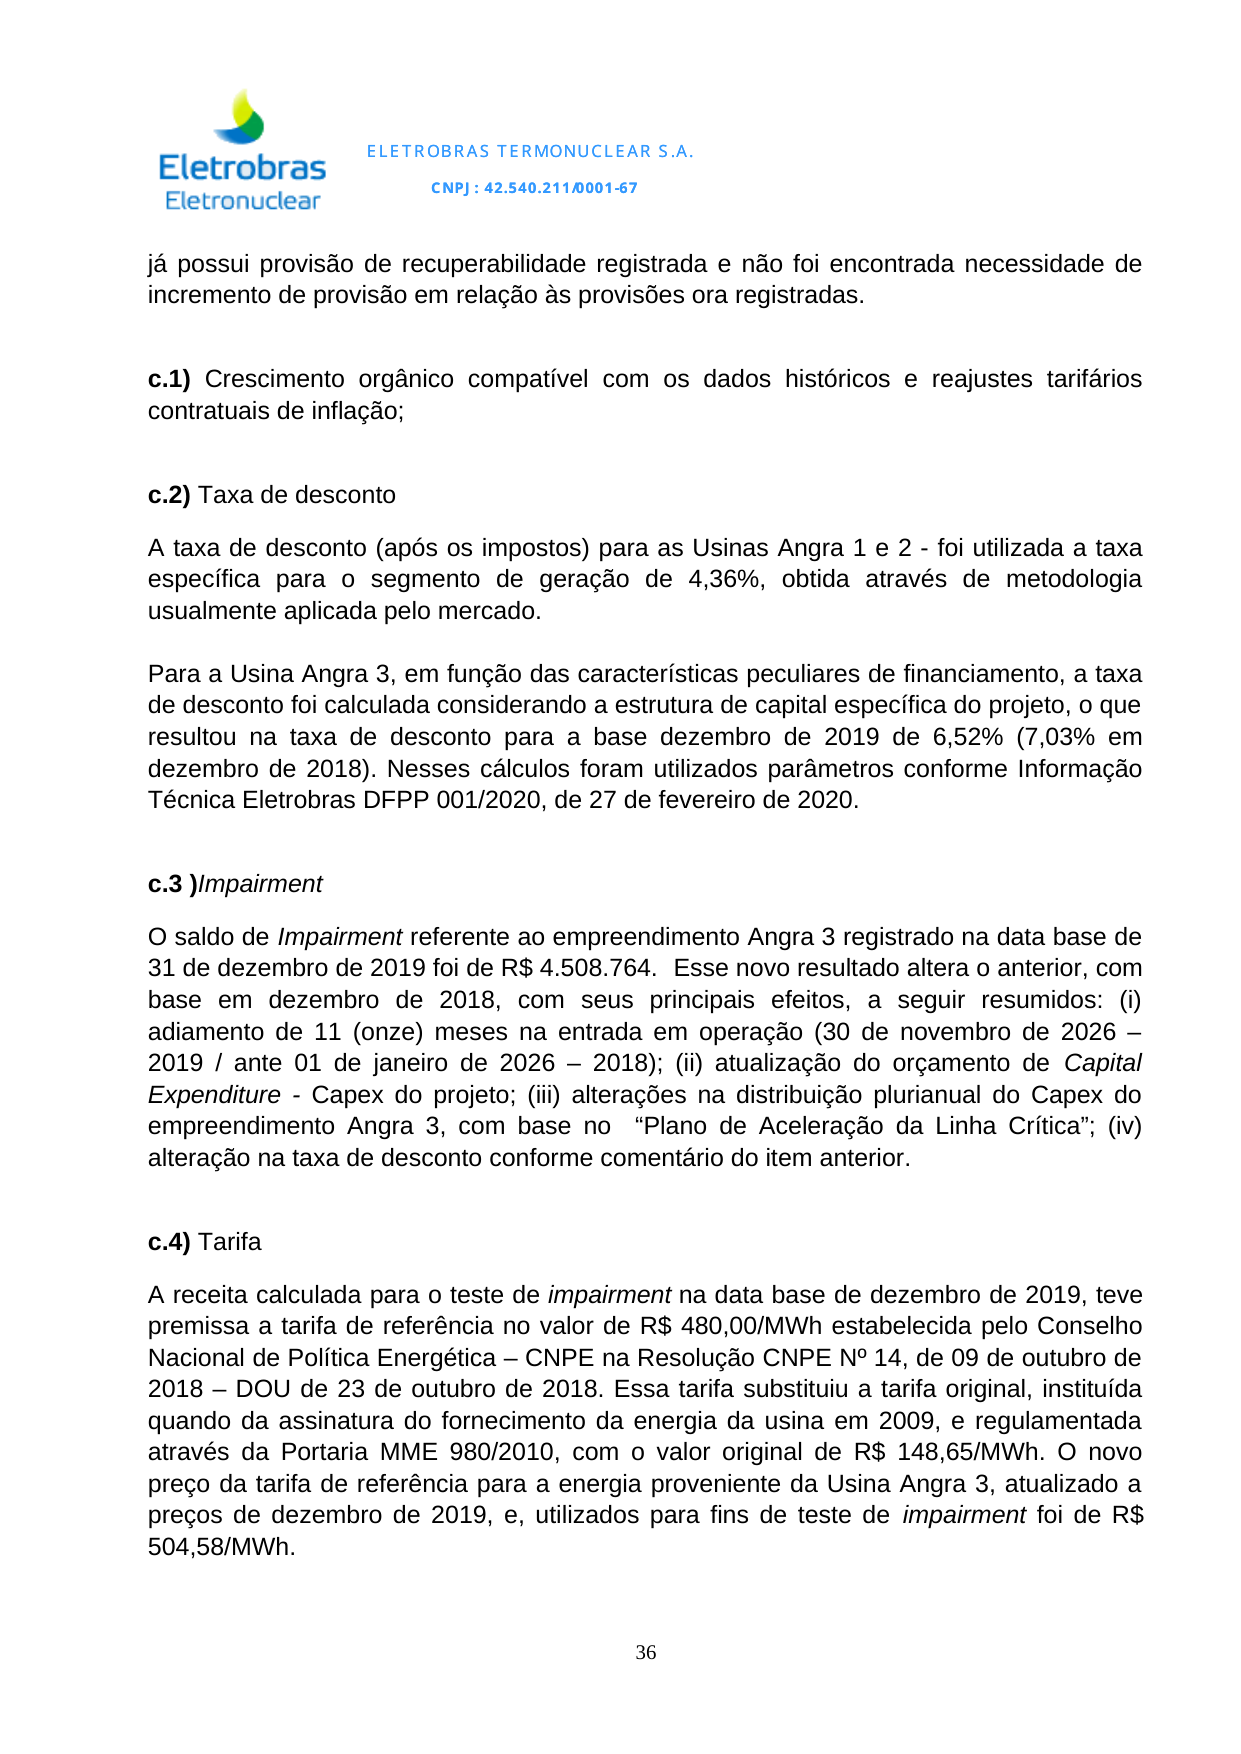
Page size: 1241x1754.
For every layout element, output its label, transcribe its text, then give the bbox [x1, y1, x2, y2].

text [148, 248, 1144, 309]
text Para a Usina Angra 3, em função das características peculiares de financiamento, a taxa de desconto foi calculada considerando a estrutura de capital específica do projeto, o que resultou na taxa de desconto para a base dezembro de 2019 de 6,52% (7,03% em dezembro de 2018). Nesses cálculos foram utilizados parâmetros conforme Informação Técnica Eletrobras DFPP 001/2020, de 27 de fevereiro de 2020. [148, 659, 1144, 814]
text c.3 )Impairment [148, 869, 1144, 898]
text c.1) Crescimento orgânico compatível com os dados históricos e reajustes tarifários contratuais de inflação; [148, 364, 1144, 424]
text c.4) Tarifa [148, 1227, 1144, 1256]
text A receita calculada para o teste de impairment na data base de dezembro de 2019, teve premissa a tarifa de referência no valor de R$ 480,00/MWh estabelecida pelo Conselho Nacional de Política Energética – CNPE na Resolução CNPE Nº 14, de 09 de outubro de 2018 – DOU de 23 de outubro de 2018. Essa tarifa substituiu a tarifa original, instituída quando da assinatura do fornecimento da energia da usina em 2009, e regulamentada através da Portaria MME 980/2010, com o valor original de R$ 148,65/MWh. O novo preço da tarifa de referência para a energia proveniente da Usina Angra 3, atualizado a preços de dezembro de 2019, e, utilizados para fins de teste de impairment foi de R$ 504,58/MWh. [148, 1279, 1144, 1561]
text c.2) Taxa de desconto [148, 480, 1144, 509]
text A taxa de desconto (após os impostos) para as Usinas Angra 1 e 2 - foi utilizada a taxa específica para o segmento de geração de 4,36%, obtida através de metodologia usualmente aplicada pelo mercado. [148, 533, 1144, 624]
text O saldo de Impairment referente ao empreendimento Angra 3 registrado na data base de 31 de dezembro de 2019 foi de R$ 4.508.764. Esse novo resultado altera o anterior, com base em dezembro de 2018, com seus principais efeitos, a seguir resumidos: (i) adiamento de 11 (onze) meses na entrada em operação (30 de novembro de 2026 – 2019 / ante 01 de janeiro de 2026 – 2018); (ii) atualização do orçamento de Capital Expenditure - Capex do projeto; (iii) alterações na distribuição plurianual do Capex do empreendimento Angra 3, com base no “Plano de Aceleração da Linha Crítica”; (iv) alteração na taxa de desconto conforme comentário do item anterior. [148, 922, 1144, 1172]
